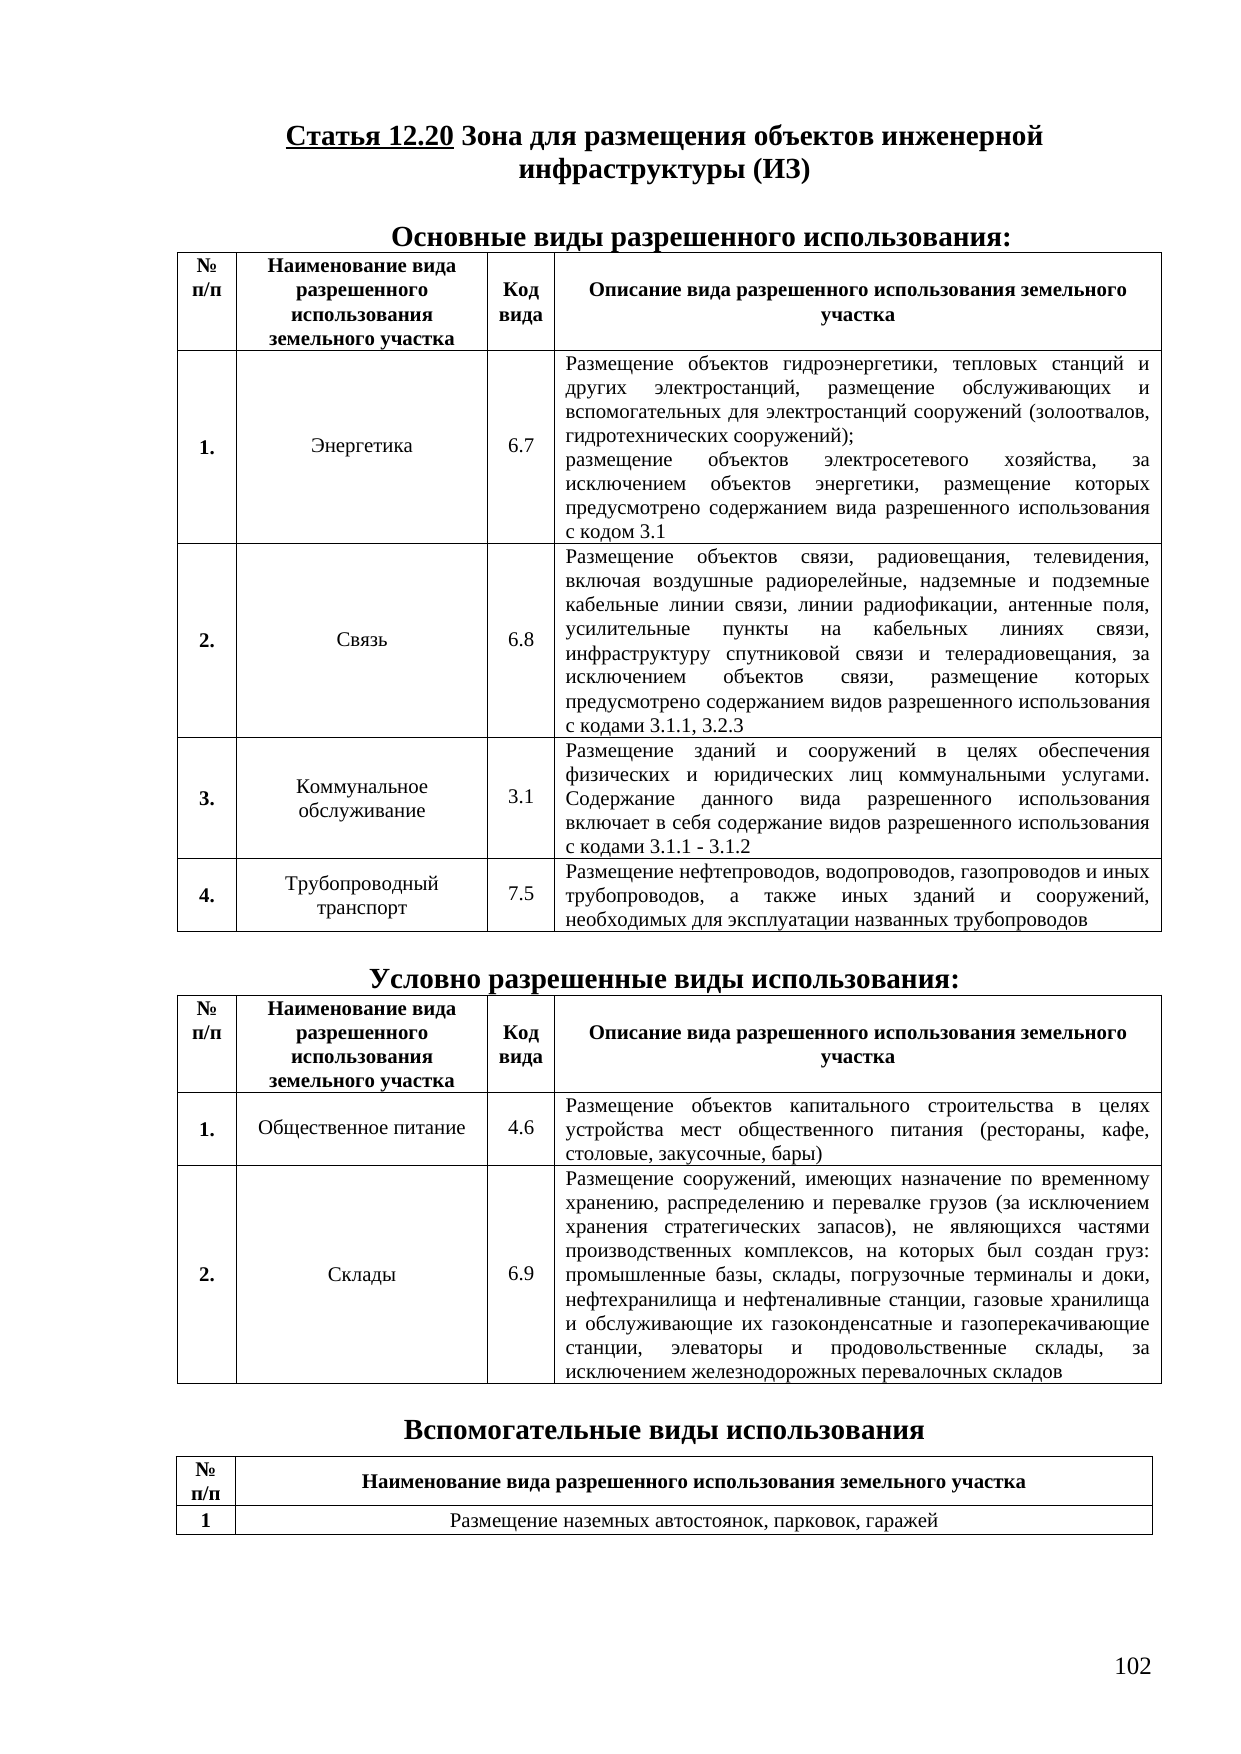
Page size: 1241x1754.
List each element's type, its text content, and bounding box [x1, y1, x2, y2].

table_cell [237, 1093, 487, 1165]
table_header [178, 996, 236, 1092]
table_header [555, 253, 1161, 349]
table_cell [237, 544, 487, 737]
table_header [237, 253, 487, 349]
text Вспомогательные виды использования [177, 1412, 1152, 1446]
text Статья 12.20 Зона для размещения объектов инженерной инфраструктуры (ИЗ) [177, 118, 1152, 185]
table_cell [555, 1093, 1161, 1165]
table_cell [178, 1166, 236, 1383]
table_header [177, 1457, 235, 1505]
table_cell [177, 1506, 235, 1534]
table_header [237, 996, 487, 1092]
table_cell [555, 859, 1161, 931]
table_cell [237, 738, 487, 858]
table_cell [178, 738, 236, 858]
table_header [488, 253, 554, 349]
text Основные виды разрешенного использования: [251, 219, 1152, 252]
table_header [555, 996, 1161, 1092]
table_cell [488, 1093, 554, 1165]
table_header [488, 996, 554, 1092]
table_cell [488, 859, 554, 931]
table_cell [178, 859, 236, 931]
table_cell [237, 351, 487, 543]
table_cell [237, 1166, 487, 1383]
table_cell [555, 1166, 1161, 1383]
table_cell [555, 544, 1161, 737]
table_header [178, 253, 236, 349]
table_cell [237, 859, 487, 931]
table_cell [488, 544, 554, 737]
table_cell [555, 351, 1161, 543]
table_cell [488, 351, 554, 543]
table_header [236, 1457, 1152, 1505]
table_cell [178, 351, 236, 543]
text Условно разрешенные виды использования: [177, 961, 1152, 994]
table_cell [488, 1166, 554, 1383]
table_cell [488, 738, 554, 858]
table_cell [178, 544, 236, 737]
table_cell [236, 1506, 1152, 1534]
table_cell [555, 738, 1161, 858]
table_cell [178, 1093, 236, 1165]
